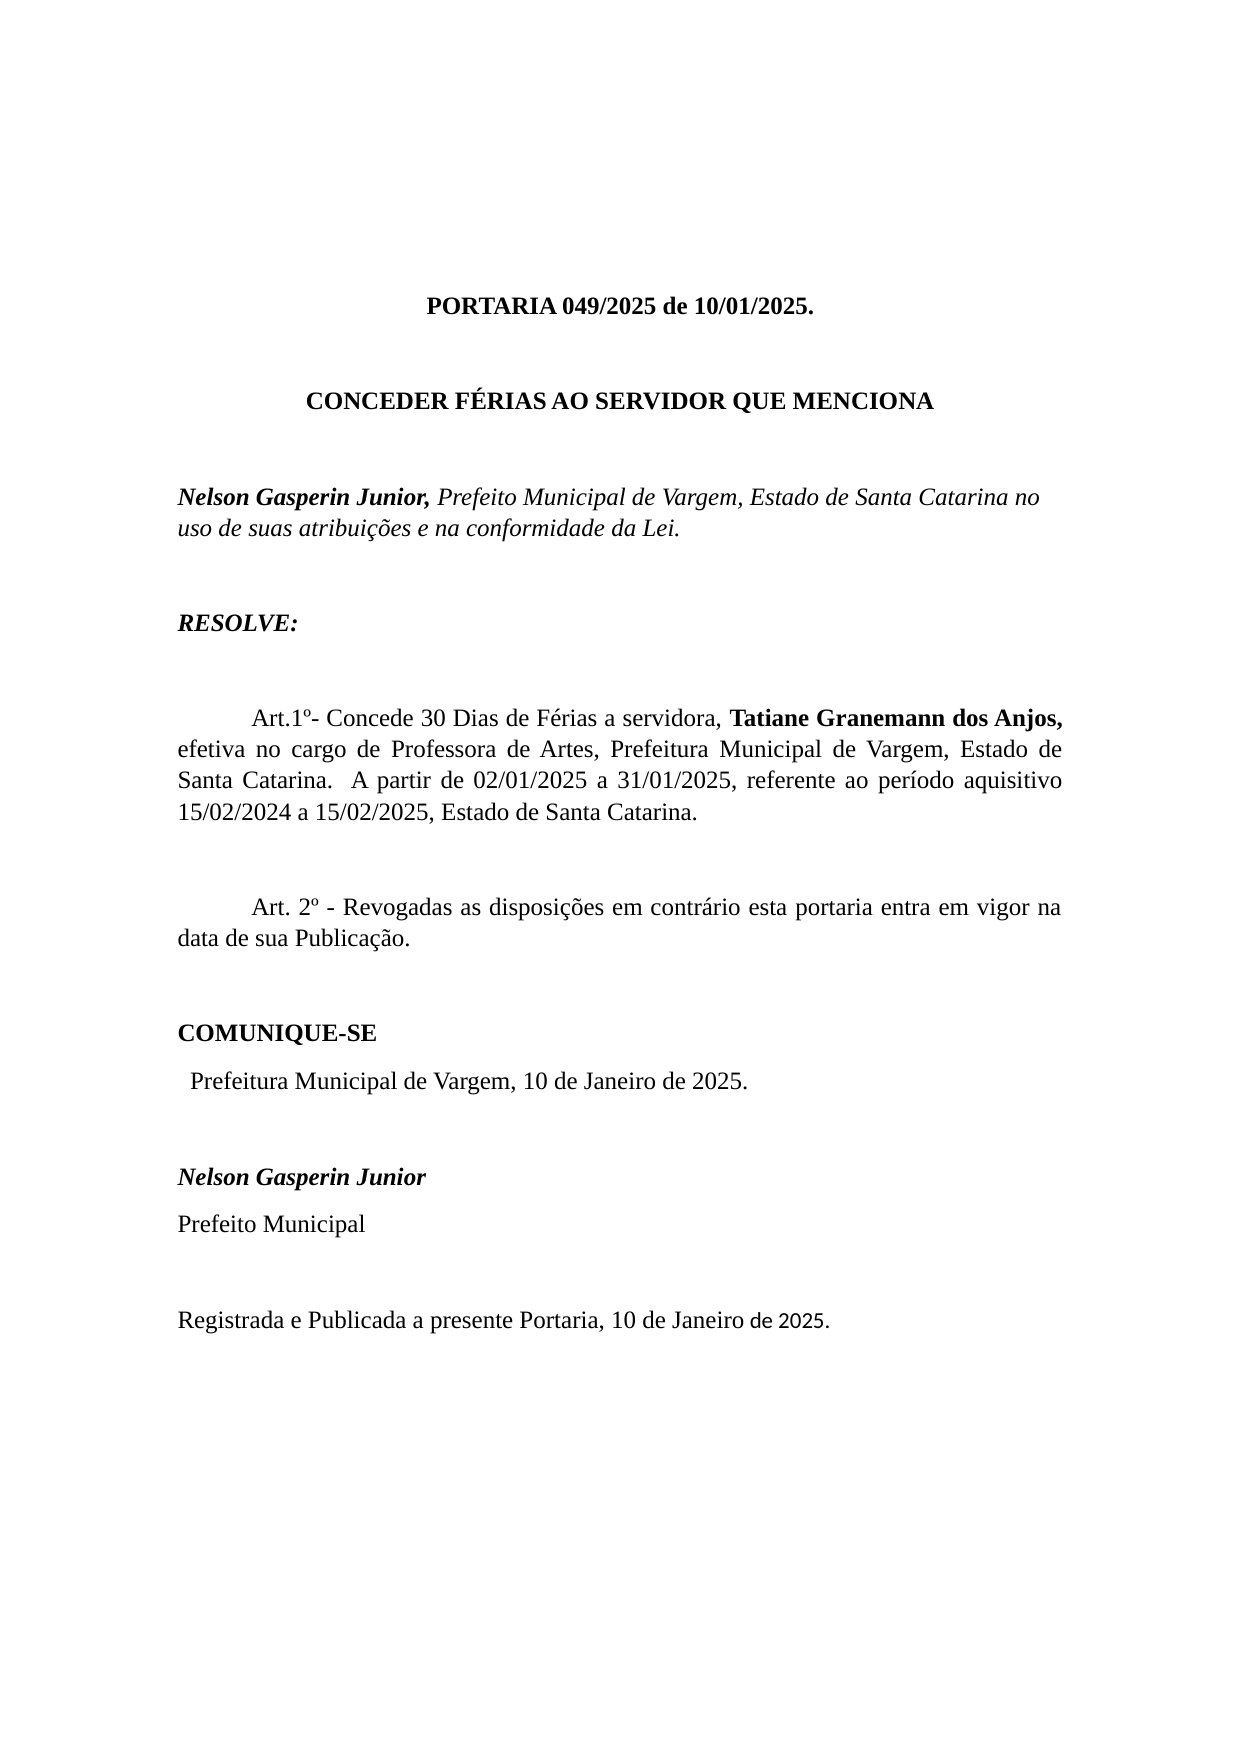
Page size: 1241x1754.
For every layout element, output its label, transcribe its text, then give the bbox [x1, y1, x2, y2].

text Nelson Gasperin Junior [177, 1162, 1063, 1190]
text Prefeito Municipal [177, 1209, 1063, 1238]
text COMUNIQUE-SE [177, 1018, 1063, 1047]
text CONCEDER FÉRIAS AO SERVIDOR QUE MENCIONA [177, 386, 1063, 415]
text Prefeitura Municipal de Vargem, 10 de Janeiro de 2025. [177, 1066, 1063, 1095]
text Nelson Gasperin Junior, Prefeito Municipal de Vargem, Estado de Santa Catarina no uso de suas atribuições e na conformidade da Lei. [177, 482, 1063, 541]
text PORTARIA 049/2025 de 10/01/2025. [177, 291, 1063, 319]
text Art. 2º - Revogadas as disposições em contrário esta portaria entra em vigor na data de sua Publicação. [177, 892, 1063, 952]
text Registrada e Publicada a presente Portaria, 10 de Janeiro de 2025. [177, 1305, 1063, 1334]
text RESOLVE: [177, 608, 1063, 637]
text Art.1º- Concede 30 Dias de Férias a servidora, Tatiane Granemann dos Anjos, efetiva no cargo de Professora de Artes, Prefeitura Municipal de Vargem, Estado de Santa Catarina. A partir de 02/01/2025 a 31/01/2025, referente ao período aquisitivo 15/02/2024 a 15/02/2025, Estado de Santa Catarina. [177, 703, 1063, 825]
